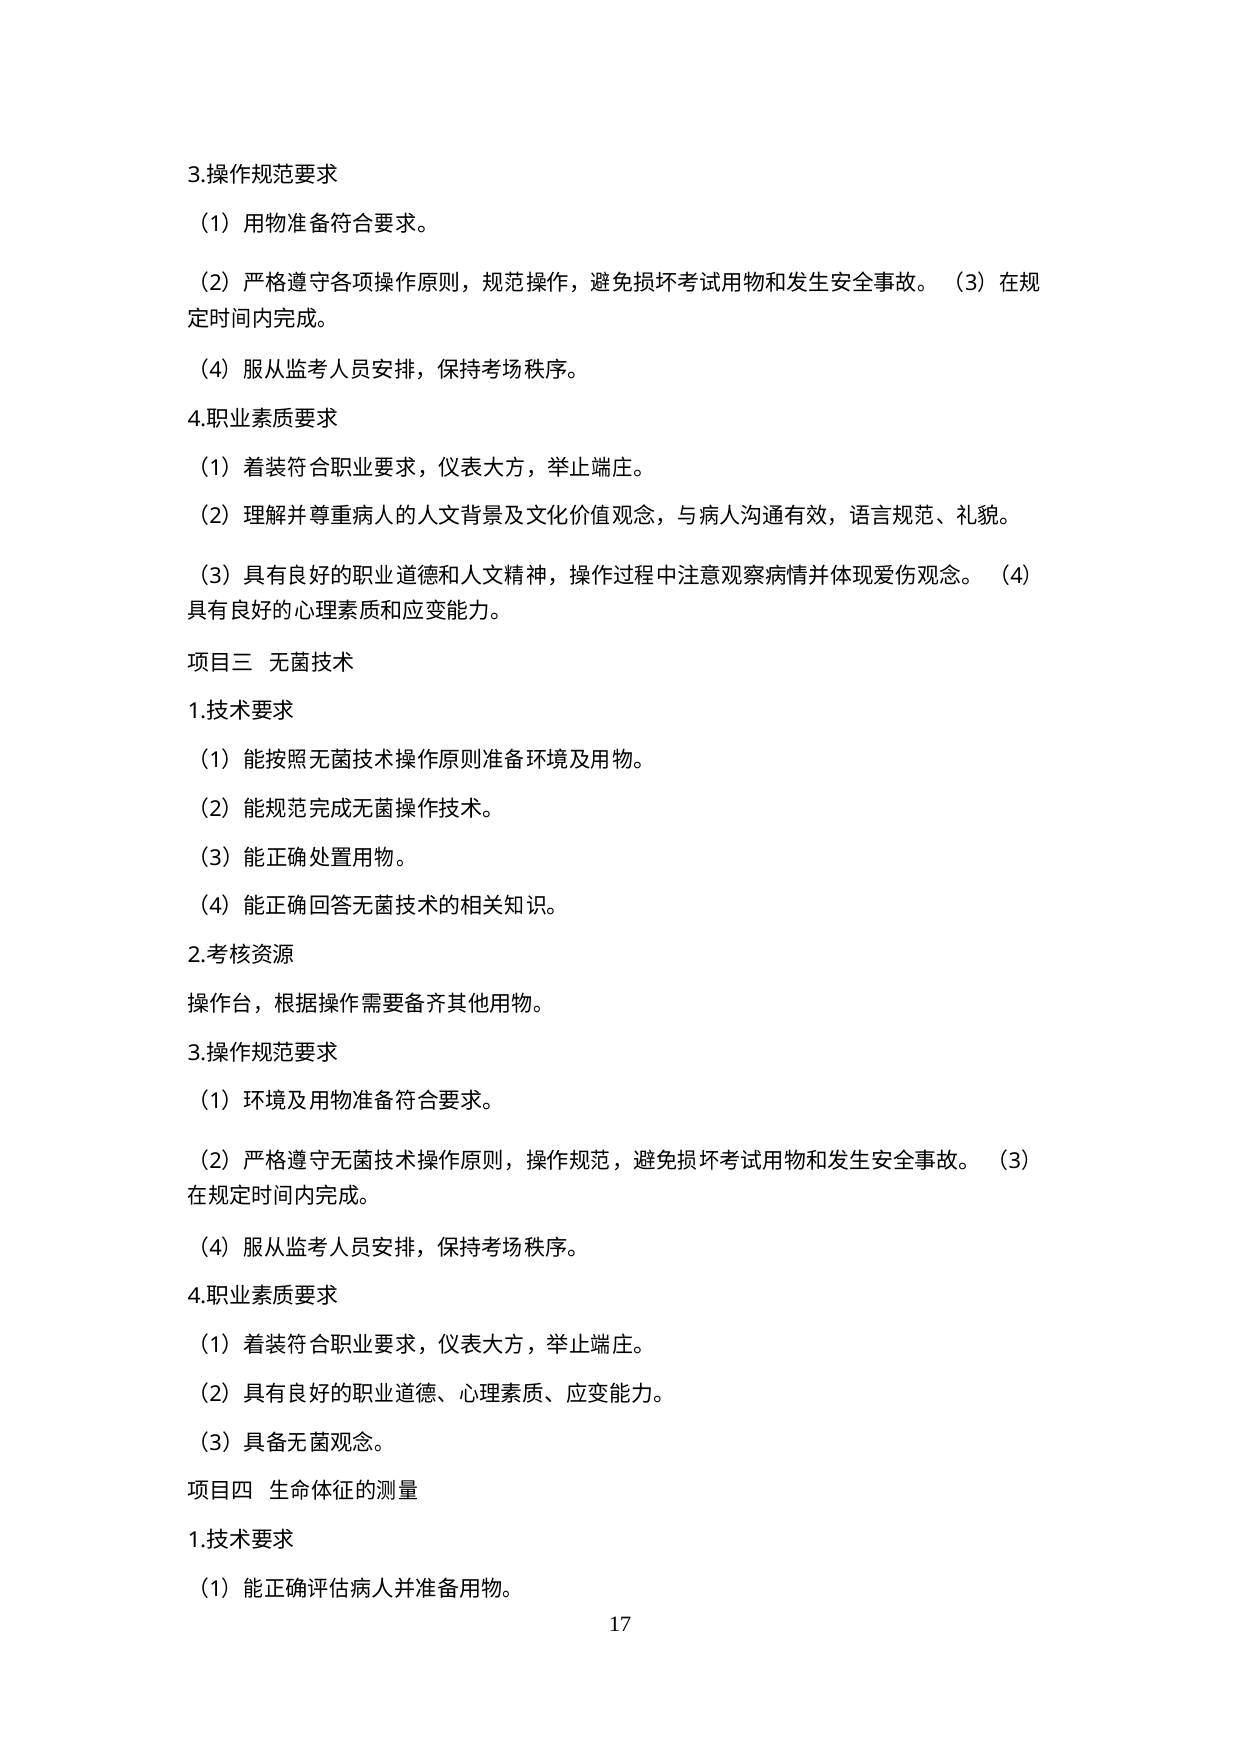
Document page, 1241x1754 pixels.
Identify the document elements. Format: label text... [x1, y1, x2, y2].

text 1.技术要求 [187, 1530, 1053, 1552]
list 具有良好的职业道德和人文精神，操作过程中注意观察病情并体现爱伤观念。 （4）具有良好的心理素质和应变能力。 [187, 555, 1053, 626]
list 用物准备符合要求。 [187, 214, 1053, 236]
text 3.操作规范要求 [187, 165, 1053, 187]
list 能按照无菌技术操作原则准备环境及用物。 [187, 750, 1053, 772]
text 3.操作规范要求 [187, 1043, 1053, 1064]
text 操作台，根据操作需要备齐其他用物。 [187, 994, 1053, 1016]
text 项目三 无菌技术 [187, 652, 1053, 674]
list 能正确回答无菌技术的相关知识。 [187, 896, 1053, 918]
text 1.技术要求 [187, 701, 1053, 723]
text 17 [609, 1612, 1053, 1637]
list 严格遵守各项操作原则，规范操作，避免损坏考试用物和发生安全事故。 （3）在规定时间内完成。 [187, 263, 1053, 333]
list 具备无菌观念。 [187, 1433, 1053, 1454]
text 2.考核资源 [187, 945, 1053, 967]
text 项目四 生命体征的测量 [187, 1481, 1053, 1503]
list 严格遵守无菌技术操作原则，操作规范，避免损坏考试用物和发生安全事故。 （3）在规定时间内完成。 [187, 1140, 1053, 1211]
list 具有良好的职业道德、心理素质、应变能力。 [187, 1384, 1053, 1406]
list 着装符合职业要求，仪表大方，举止端庄。 [187, 457, 1053, 479]
list 环境及用物准备符合要求。 [187, 1091, 1053, 1113]
text （4）服从监考人员安排，保持考场秩序。 [187, 360, 1053, 382]
text （1）能正确评估病人并准备用物。 [187, 1579, 1053, 1601]
list 理解并尊重病人的人文背景及文化价值观念，与病人沟通有效，语言规范、礼貌。 [187, 506, 1053, 528]
list 能规范完成无菌操作技术。 [187, 799, 1053, 821]
list 能正确处置用物。 [187, 847, 1053, 869]
list 着装符合职业要求，仪表大方，举止端庄。 [187, 1335, 1053, 1357]
text 4.职业素质要求 [187, 1286, 1053, 1308]
text （4）服从监考人员安排，保持考场秩序。 [187, 1237, 1053, 1259]
text 4.职业素质要求 [187, 409, 1053, 431]
